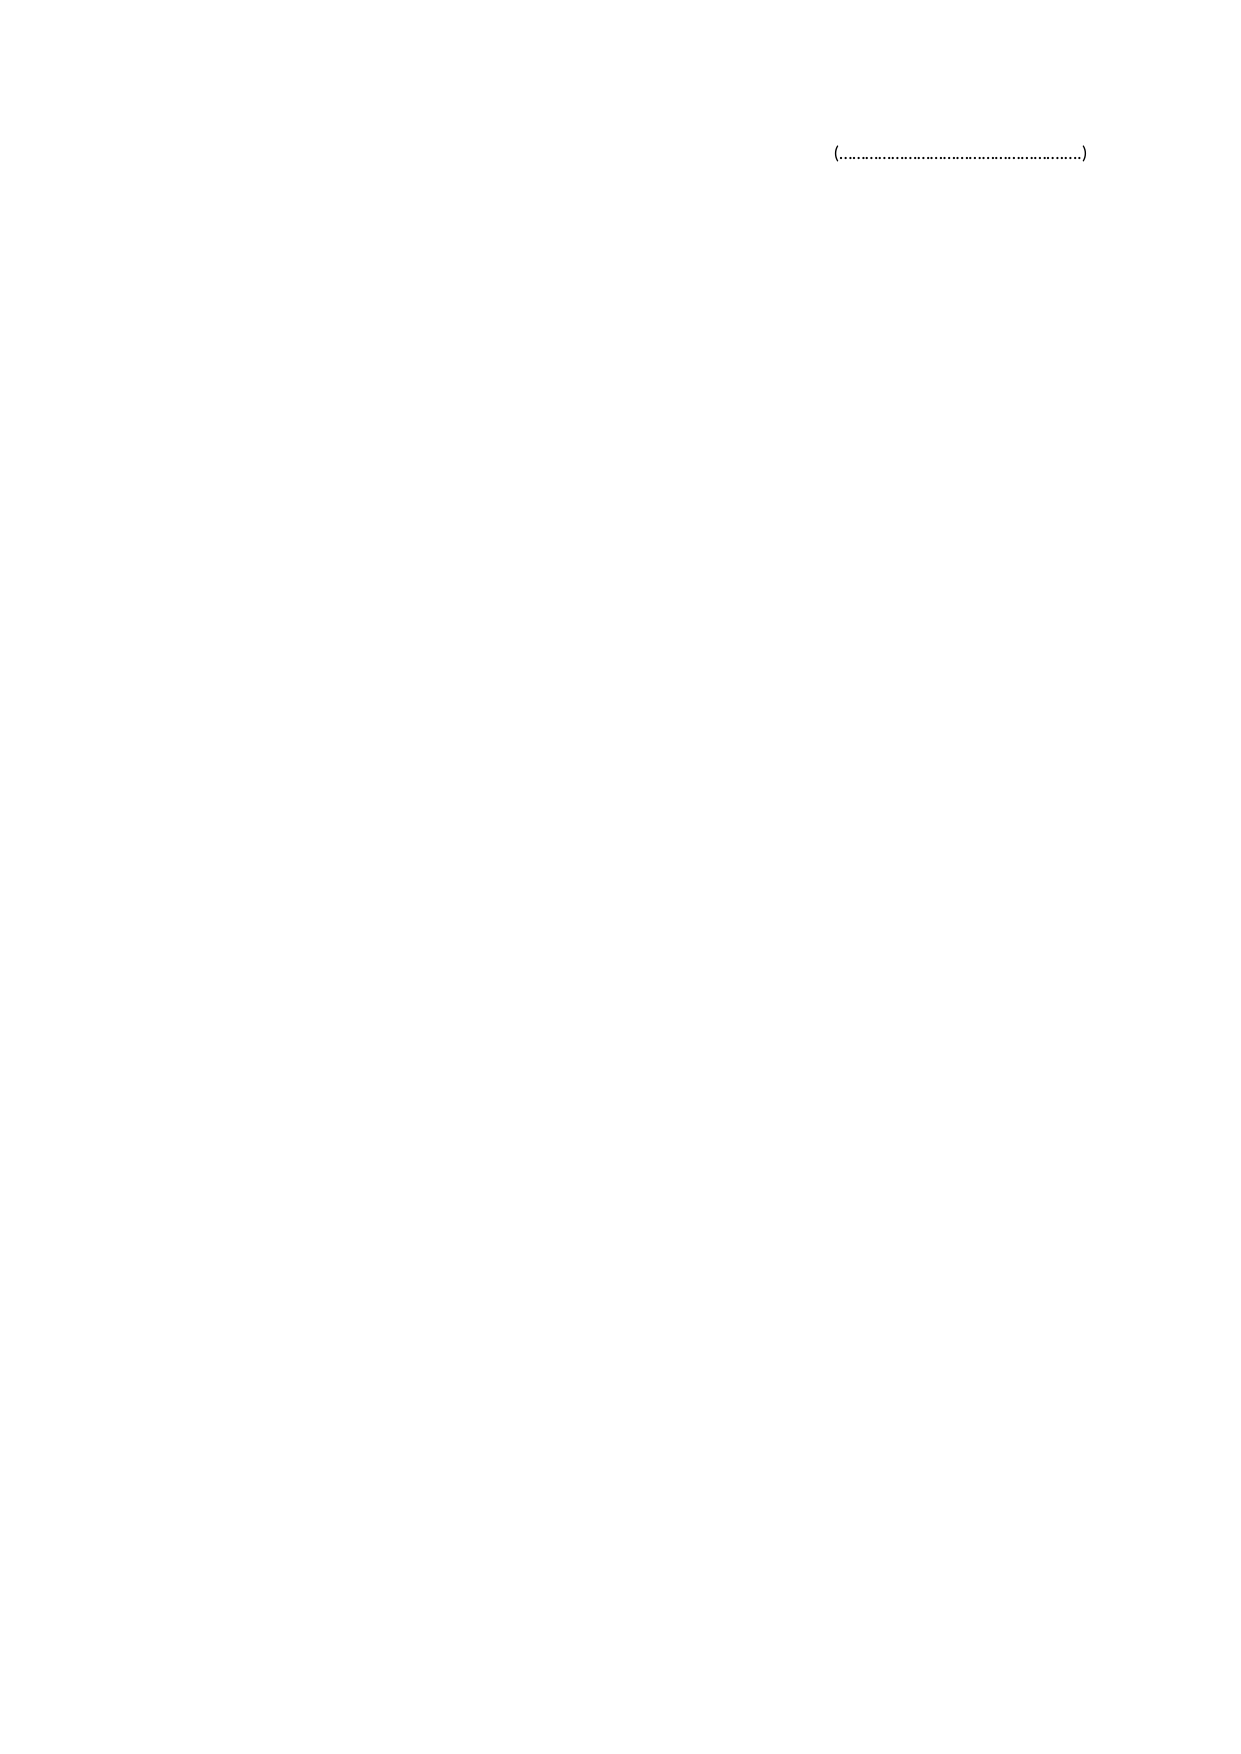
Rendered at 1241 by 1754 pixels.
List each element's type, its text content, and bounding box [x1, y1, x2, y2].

text (…………………………………………….….) [750, 141, 1090, 164]
